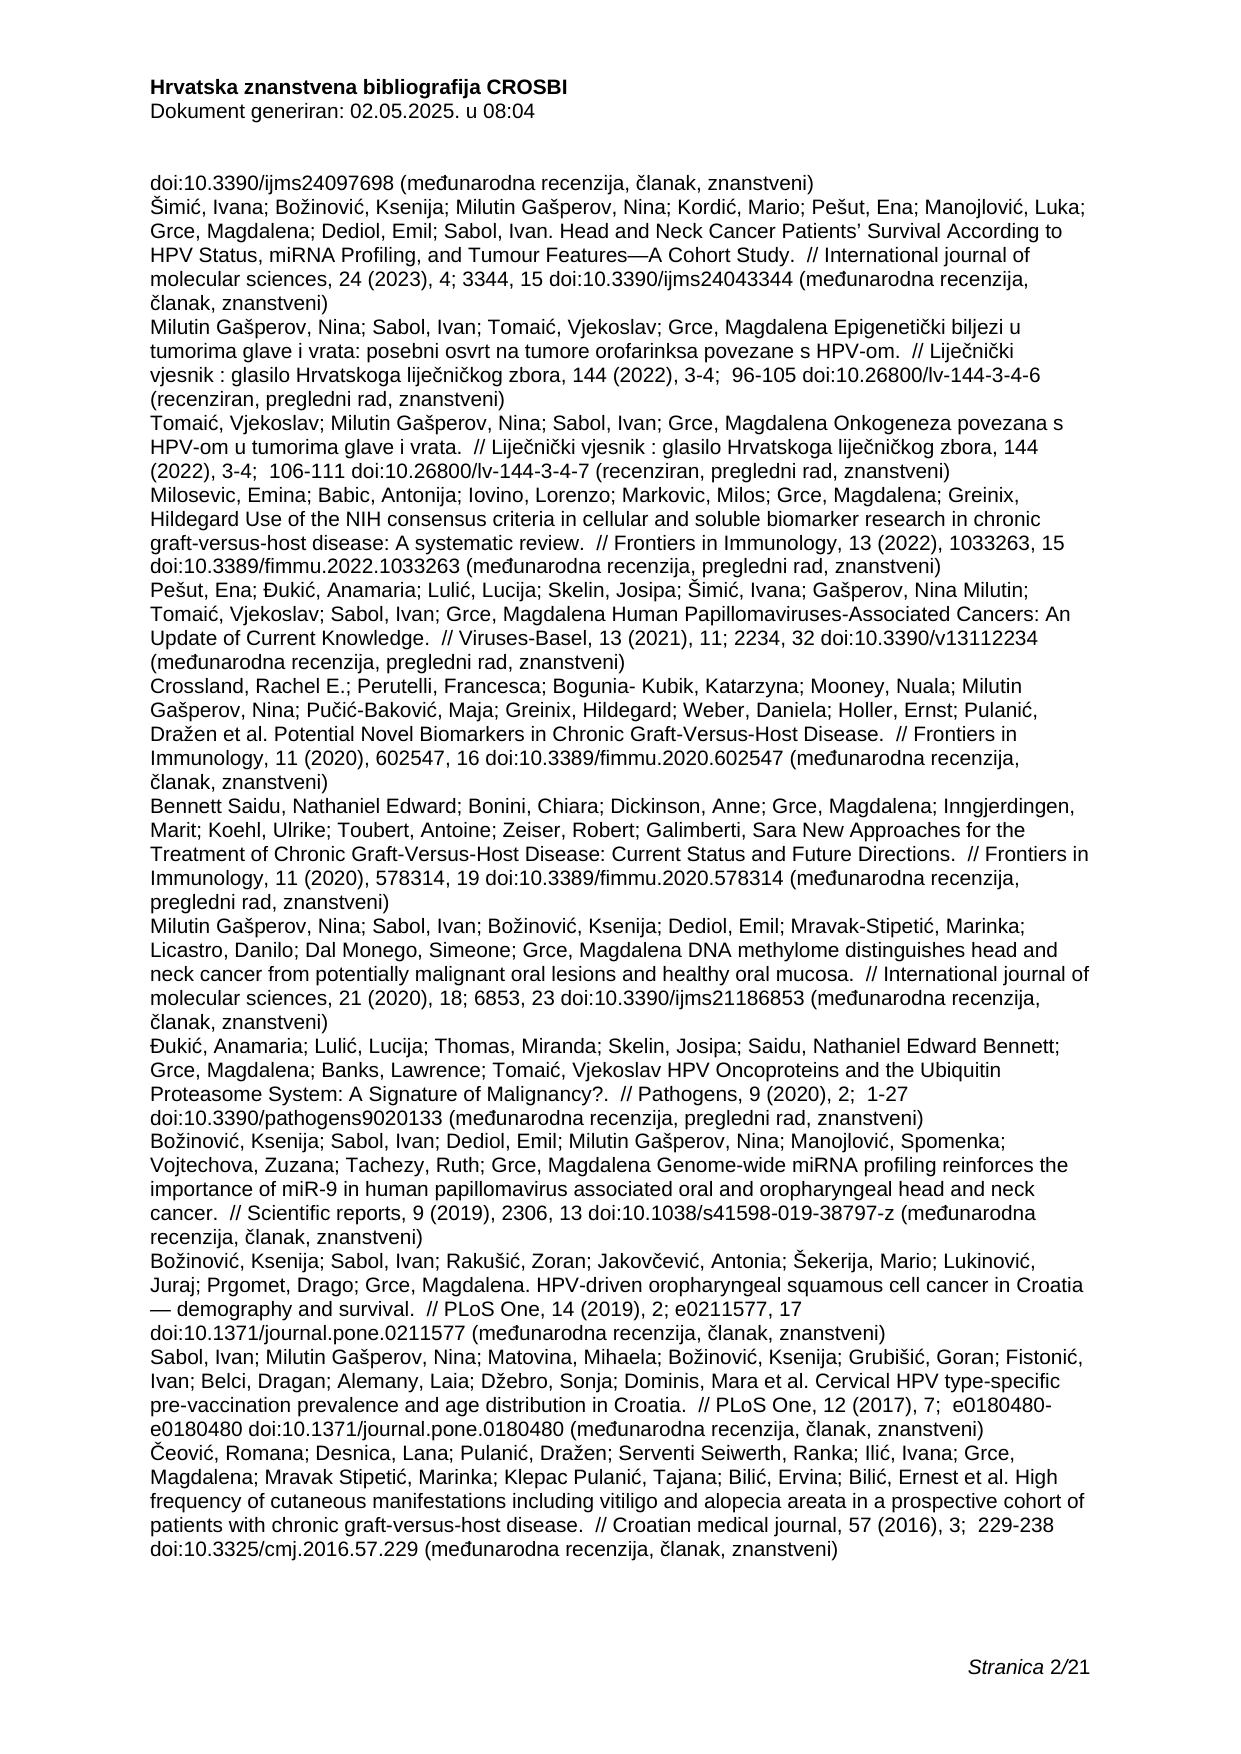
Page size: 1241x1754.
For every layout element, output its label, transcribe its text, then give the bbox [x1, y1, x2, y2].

text Milutin Gašperov, Nina; Sabol, Ivan; Božinović, Ksenija; Dediol, Emil; Mravak-Stipetić, Marinka; Licastro, Danilo; Dal Monego, Simeone; Grce, Magdalena [150, 914, 1090, 1033]
text Šimić, Ivana; Božinović, Ksenija; Milutin Gašperov, Nina; Kordić, Mario; Pešut, Ena; Manojlović, Luka; Grce, Magdalena; Dediol, Emil; Sabol, Ivan. [150, 195, 1090, 315]
text Božinović, Ksenija; Sabol, Ivan; Dediol, Emil; Milutin Gašperov, Nina; Manojlović, Spomenka; Vojtechova, Zuzana; Tachezy, Ruth; Grce, Magdalena [150, 1129, 1090, 1249]
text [150, 171, 1090, 195]
text Milosevic, Emina; Babic, Antonija; Iovino, Lorenzo; Markovic, Milos; Grce, Magdalena; Greinix, Hildegard [150, 482, 1090, 578]
text Crossland, Rachel E.; Perutelli, Francesca; Bogunia- Kubik, Katarzyna; Mooney, Nuala; Milutin Gašperov, Nina; Pučić-Baković, Maja; Greinix, Hildegard; Weber, Daniela; Holler, Ernst; Pulanić, Dražen et al. [150, 674, 1090, 794]
text Tomaić, Vjekoslav; Milutin Gašperov, Nina; Sabol, Ivan; Grce, Magdalena [150, 411, 1090, 482]
text Čeović, Romana; Desnica, Lana; Pulanić, Dražen; Serventi Seiwerth, Ranka; Ilić, Ivana; Grce, Magdalena; Mravak Stipetić, Marinka; Klepac Pulanić, Tajana; Bilić, Ervina; Bilić, Ernest et al. [150, 1441, 1090, 1561]
text Božinović, Ksenija; Sabol, Ivan; Rakušić, Zoran; Jakovčević, Antonia; Šekerija, Mario; Lukinović, Juraj; Prgomet, Drago; Grce, Magdalena. [150, 1249, 1090, 1345]
text Pešut, Ena; Đukić, Anamaria; Lulić, Lucija; Skelin, Josipa; Šimić, Ivana; Gašperov, Nina Milutin; Tomaić, Vjekoslav; Sabol, Ivan; Grce, Magdalena [150, 578, 1090, 674]
text Milutin Gašperov, Nina; Sabol, Ivan; Tomaić, Vjekoslav; Grce, Magdalena [150, 315, 1090, 411]
text Bennett Saidu, Nathaniel Edward; Bonini, Chiara; Dickinson, Anne; Grce, Magdalena; Inngjerdingen, Marit; Koehl, Ulrike; Toubert, Antoine; Zeiser, Robert; Galimberti, Sara [150, 794, 1090, 914]
text Đukić, Anamaria; Lulić, Lucija; Thomas, Miranda; Skelin, Josipa; Saidu, Nathaniel Edward Bennett; Grce, Magdalena; Banks, Lawrence; Tomaić, Vjekoslav [150, 1033, 1090, 1129]
text Sabol, Ivan; Milutin Gašperov, Nina; Matovina, Mihaela; Božinović, Ksenija; Grubišić, Goran; Fistonić, Ivan; Belci, Dragan; Alemany, Laia; Džebro, Sonja; Dominis, Mara et al. [150, 1345, 1090, 1441]
